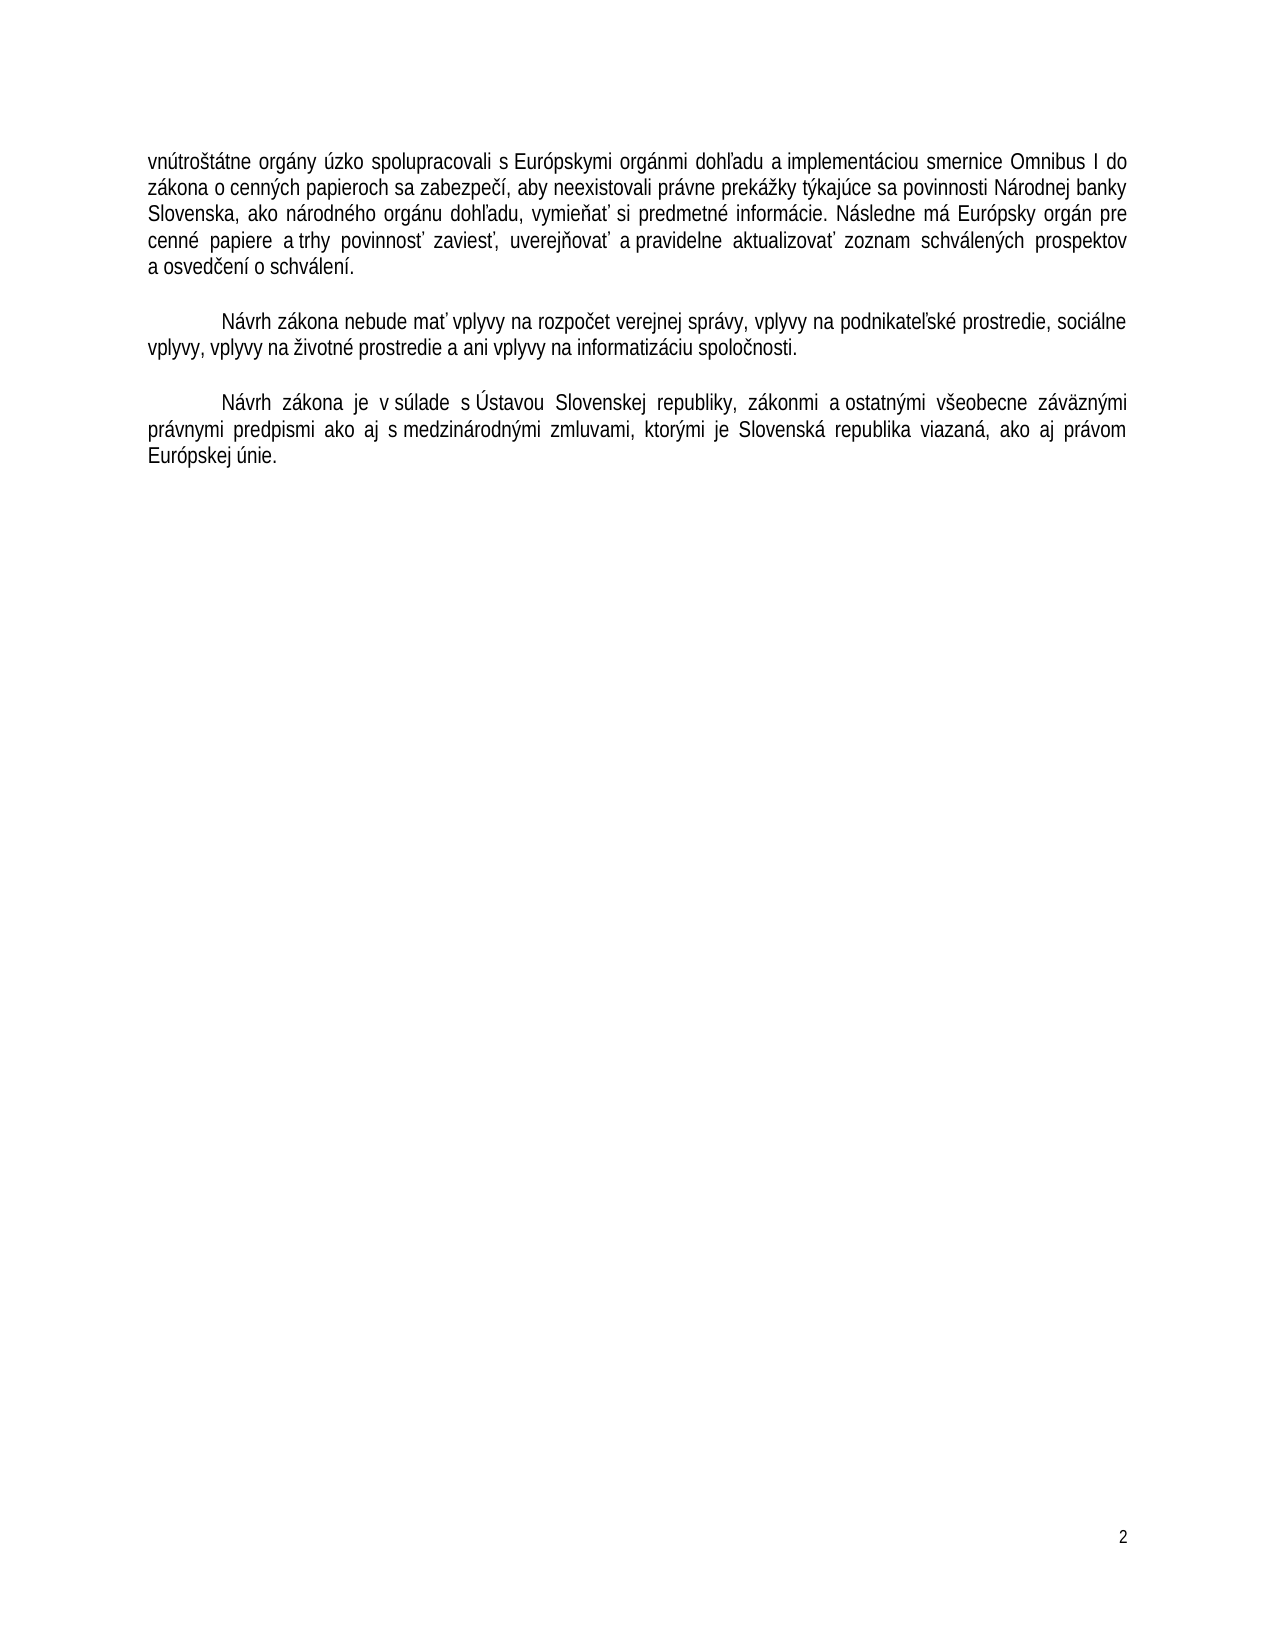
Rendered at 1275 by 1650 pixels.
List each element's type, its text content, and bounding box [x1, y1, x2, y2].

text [148, 148, 1127, 279]
text Návrh zákona nebude mať vplyvy na rozpočet verejnej správy, vplyvy na podnikateľské prostredie, sociálne vplyvy, vplyvy na životné prostredie a ani vplyvy na informatizáciu spoločnosti. [148, 308, 1127, 361]
text Návrh zákona je v súlade s Ústavou Slovenskej republiky, zákonmi a ostatnými všeobecne záväznými právnymi predpismi ako aj s medzinárodnými zmluvami, ktorými je Slovenská republika viazaná, ako aj právom Európskej únie. [148, 389, 1127, 468]
